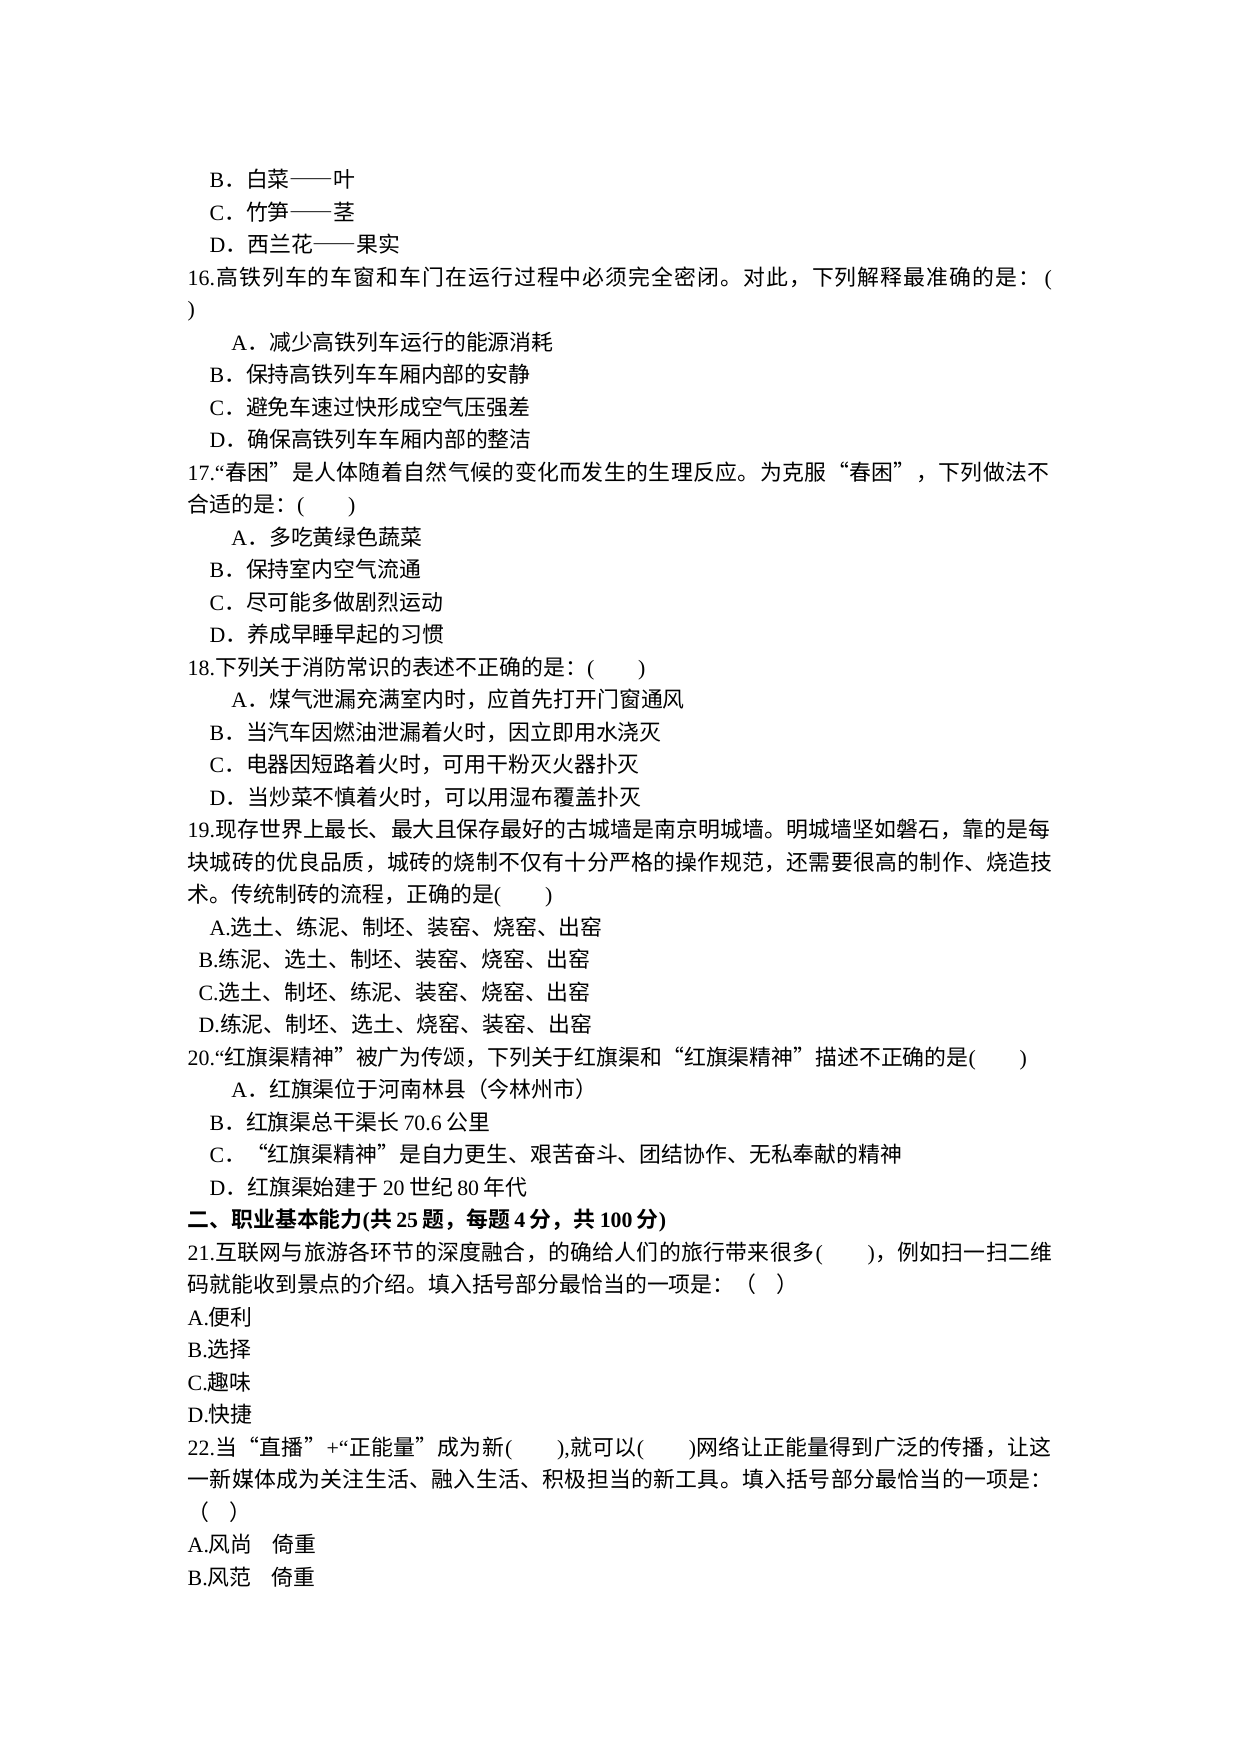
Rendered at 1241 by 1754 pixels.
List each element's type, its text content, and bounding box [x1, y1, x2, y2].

text A．红旗渠位于河南林县（今林州市） [187, 1072, 1053, 1104]
text D．当炒菜不慎着火时，可以用湿布覆盖扑灭 [187, 779, 1053, 812]
text 20.“红旗渠精神”被广为传颂，下列关于红旗渠和“红旗渠精神”描述不正确的是( ) [187, 1039, 1053, 1072]
text C.趣味 [187, 1364, 1053, 1397]
text 二、职业基本能力(共25题，每题4分，共100分) [187, 1202, 1053, 1234]
text D．确保高铁列车车厢内部的整洁 [187, 422, 1053, 454]
text A.便利 [187, 1299, 1053, 1332]
text A．多吃黄绿色蔬菜 [187, 519, 1053, 552]
text C.选土、制坯、练泥、装窑、烧窑、出窑 [187, 974, 1053, 1007]
text C．竹笋——茎 [187, 194, 1053, 227]
text B．保持高铁列车车厢内部的安静 [187, 357, 1053, 389]
text A．煤气泄漏充满室内时，应首先打开门窗通风 [187, 682, 1053, 714]
text 18.下列关于消防常识的表述不正确的是：( ) [187, 649, 1053, 682]
text D.快捷 [187, 1397, 1053, 1429]
text A.风尚 倚重 [187, 1527, 1053, 1559]
text B.练泥、选土、制坯、装窑、烧窑、出窑 [187, 942, 1053, 974]
text C．尽可能多做剧烈运动 [187, 584, 1053, 617]
text 22.当“直播”+“正能量”成为新( ),就可以( )网络让正能量得到广泛的传播，让这一新媒体成为关注生活、融入生活、积极担当的新工具。填入括号部分最恰当的一项是：（ ） [187, 1429, 1053, 1527]
text D．西兰花——果实 [187, 227, 1053, 259]
text D.练泥、制坯、选土、烧窑、装窑、出窑 [187, 1007, 1053, 1039]
text A．减少高铁列车运行的能源消耗 [187, 324, 1053, 357]
text D．养成早睡早起的习惯 [187, 617, 1053, 649]
text 17.“春困”是人体随着自然气候的变化而发生的生理反应。为克服“春困”，下列做法不合适的是：( ) [187, 454, 1053, 519]
text B．红旗渠总干渠长70.6公里 [187, 1104, 1053, 1137]
text 16.高铁列车的车窗和车门在运行过程中必须完全密闭。对此，下列解释最准确的是：( ) [187, 259, 1053, 324]
text B.风范 倚重 [187, 1559, 1053, 1592]
text B．当汽车因燃油泄漏着火时，因立即用水浇灭 [187, 714, 1053, 747]
text B.选择 [187, 1332, 1053, 1364]
text B．保持室内空气流通 [187, 552, 1053, 584]
text D．红旗渠始建于20世纪80年代 [187, 1169, 1053, 1202]
text C．电器因短路着火时，可用干粉灭火器扑灭 [187, 747, 1053, 779]
text B．白菜——叶 [187, 162, 1053, 194]
text 21.互联网与旅游各环节的深度融合，的确给人们的旅行带来很多( )，例如扫一扫二维码就能收到景点的介绍。填入括号部分最恰当的一项是：（ ） [187, 1234, 1053, 1299]
text A.选土、练泥、制坯、装窑、烧窑、出窑 [187, 909, 1053, 942]
text C．避免车速过快形成空气压强差 [187, 389, 1053, 422]
text C．“红旗渠精神”是自力更生、艰苦奋斗、团结协作、无私奉献的精神 [187, 1137, 1053, 1169]
text 19.现存世界上最长、最大且保存最好的古城墙是南京明城墙。明城墙坚如磐石，靠的是每块城砖的优良品质，城砖的烧制不仅有十分严格的操作规范，还需要很高的制作、烧造技术。传统制砖的流程，正确的是( ) [187, 812, 1053, 909]
